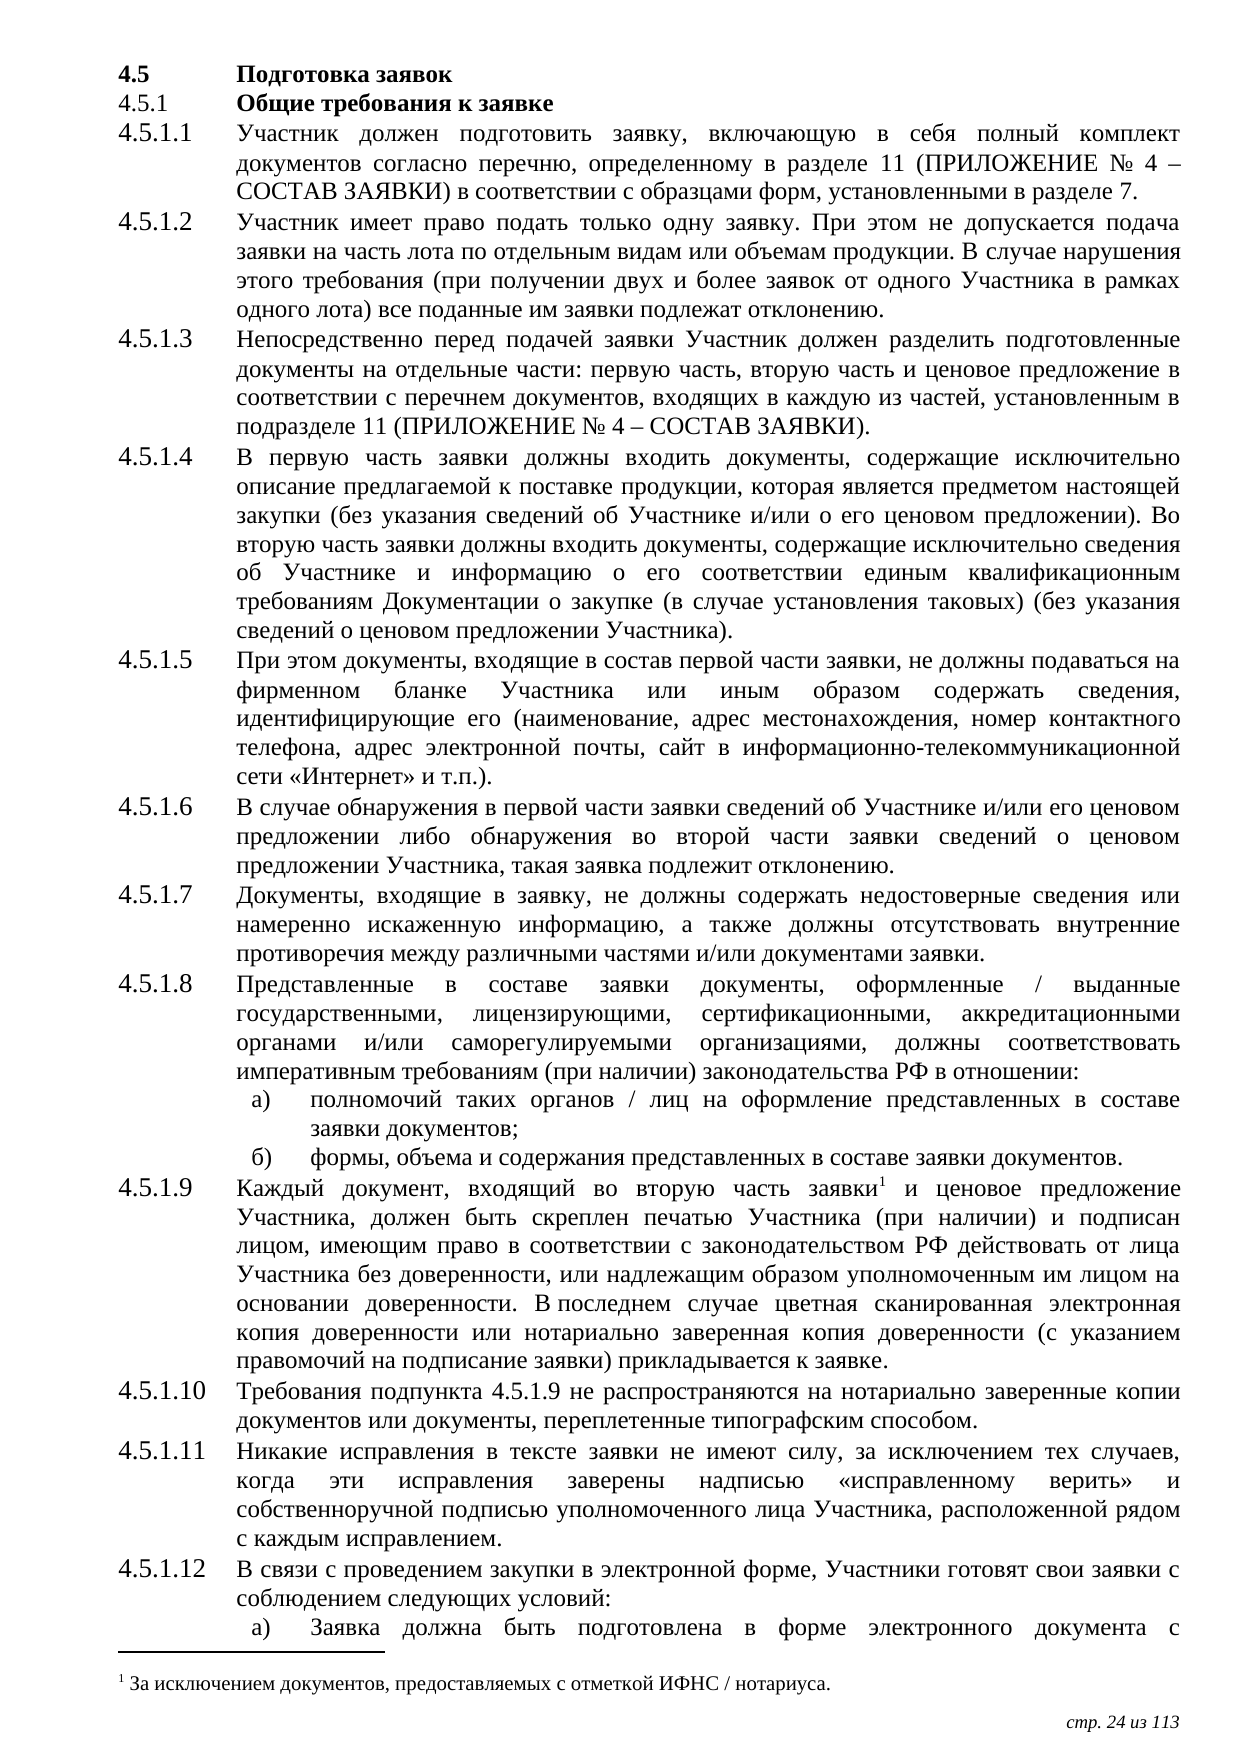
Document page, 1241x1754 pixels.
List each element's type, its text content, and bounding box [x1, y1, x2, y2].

text Документы, входящие в заявку, не должны содержать недостоверные сведения или намеренно искаженную информацию, а также должны отсутствовать внутренние противоречия между различными частями и/или документами заявки. [118, 878, 1181, 967]
list полномочий таких органов / лиц на оформление представленных в составе заявки документов; [251, 1084, 1181, 1142]
list Непосредственно перед подачей заявки Участник должен разделить подготовленные документы на отдельные части: первую часть, вторую часть и ценовое предложение в соответствии с перечнем документов, входящих в каждую из частей, установленным в подразделе 11 (ПРИЛОЖЕНИЕ № 4 – СОСТАВ ЗАЯВКИ). [118, 323, 1181, 440]
text Общие требования к заявке [118, 88, 1181, 117]
list В случае обнаружения в первой части заявки сведений об Участнике и/или его ценовом предложении либо обнаружения во второй части заявки сведений о ценовом предложении Участника, такая заявка подлежит отклонению. [118, 790, 1181, 878]
list Никакие исправления в тексте заявки не имеют силу, за исключением тех случаев, когда эти исправления заверены надписью «исправленному верить» и собственноручной подписью уполномоченного лица Участника, расположенной рядом с каждым исправлением. [118, 1434, 1181, 1552]
subtitle Подготовка заявок [118, 59, 1181, 88]
list В первую часть заявки должны входить документы, содержащие исключительно описание предлагаемой к поставке продукции, которая является предметом настоящей закупки (без указания сведений об Участнике и/или о его ценовом предложении). Во вторую часть заявки должны входить документы, содержащие исключительно сведения об Участнике и информацию о его соответствии единым квалификационным требованиям Документации о закупке (в случае установления таковых) (без указания сведений о ценовом предложении Участника). [118, 440, 1181, 644]
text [251, 1612, 1181, 1640]
text Представленные в составе заявки документы, оформленные / выданные государственными, лицензирующими, сертификационными, аккредитационными органами и/или саморегулируемыми организациями, должны соответствовать императивным требованиям (при наличии) законодательства РФ в отношении: [118, 967, 1181, 1084]
text Требования подпункта 4.5.1.9 не распространяются на нотариально заверенные копии документов или документы, переплетенные типографским способом. [118, 1374, 1181, 1434]
list формы, объема и содержания представленных в составе заявки документов. [251, 1142, 1181, 1171]
text При этом документы, входящие в состав первой части заявки, не должны подаваться на фирменном бланке Участника или иным образом содержать сведения, идентифицирующие его (наименование, адрес местонахождения, номер контактного телефона, адрес электронной почты, сайт в информационно-телекоммуникационной сети «Интернет» и т.п.). [118, 644, 1181, 790]
list Участник должен подготовить заявку, включающую в себя полный комплект документов согласно перечню, определенному в разделе 11 (ПРИЛОЖЕНИЕ № 4 – СОСТАВ ЗАЯВКИ) в соответствии с образцами форм, установленными в разделе 7. [118, 117, 1181, 205]
list Участник имеет право подать только одну заявку. При этом не допускается подача заявки на часть лота по отдельным видам или объемам продукции. В случае нарушения этого требования (при получении двух и более заявок от одного Участника в рамках одного лота) все поданные им заявки подлежат отклонению. [118, 205, 1181, 323]
text В связи с проведением закупки в электронной форме, Участники готовят свои заявки с соблюдением следующих условий: [118, 1552, 1181, 1612]
list Каждый документ, входящий во вторую часть заявки и ценовое предложение Участника, должен быть скреплен печатью Участника (при наличии) и подписан лицом, имеющим право в соответствии с законодательством РФ действовать от лица Участника без доверенности, или надлежащим образом уполномоченным им лицом на основании доверенности. В последнем случае цветная сканированная электронная копия доверенности или нотариально заверенная копия доверенности (с указанием правомочий на подписание заявки) прикладывается к заявке. [118, 1171, 1181, 1374]
